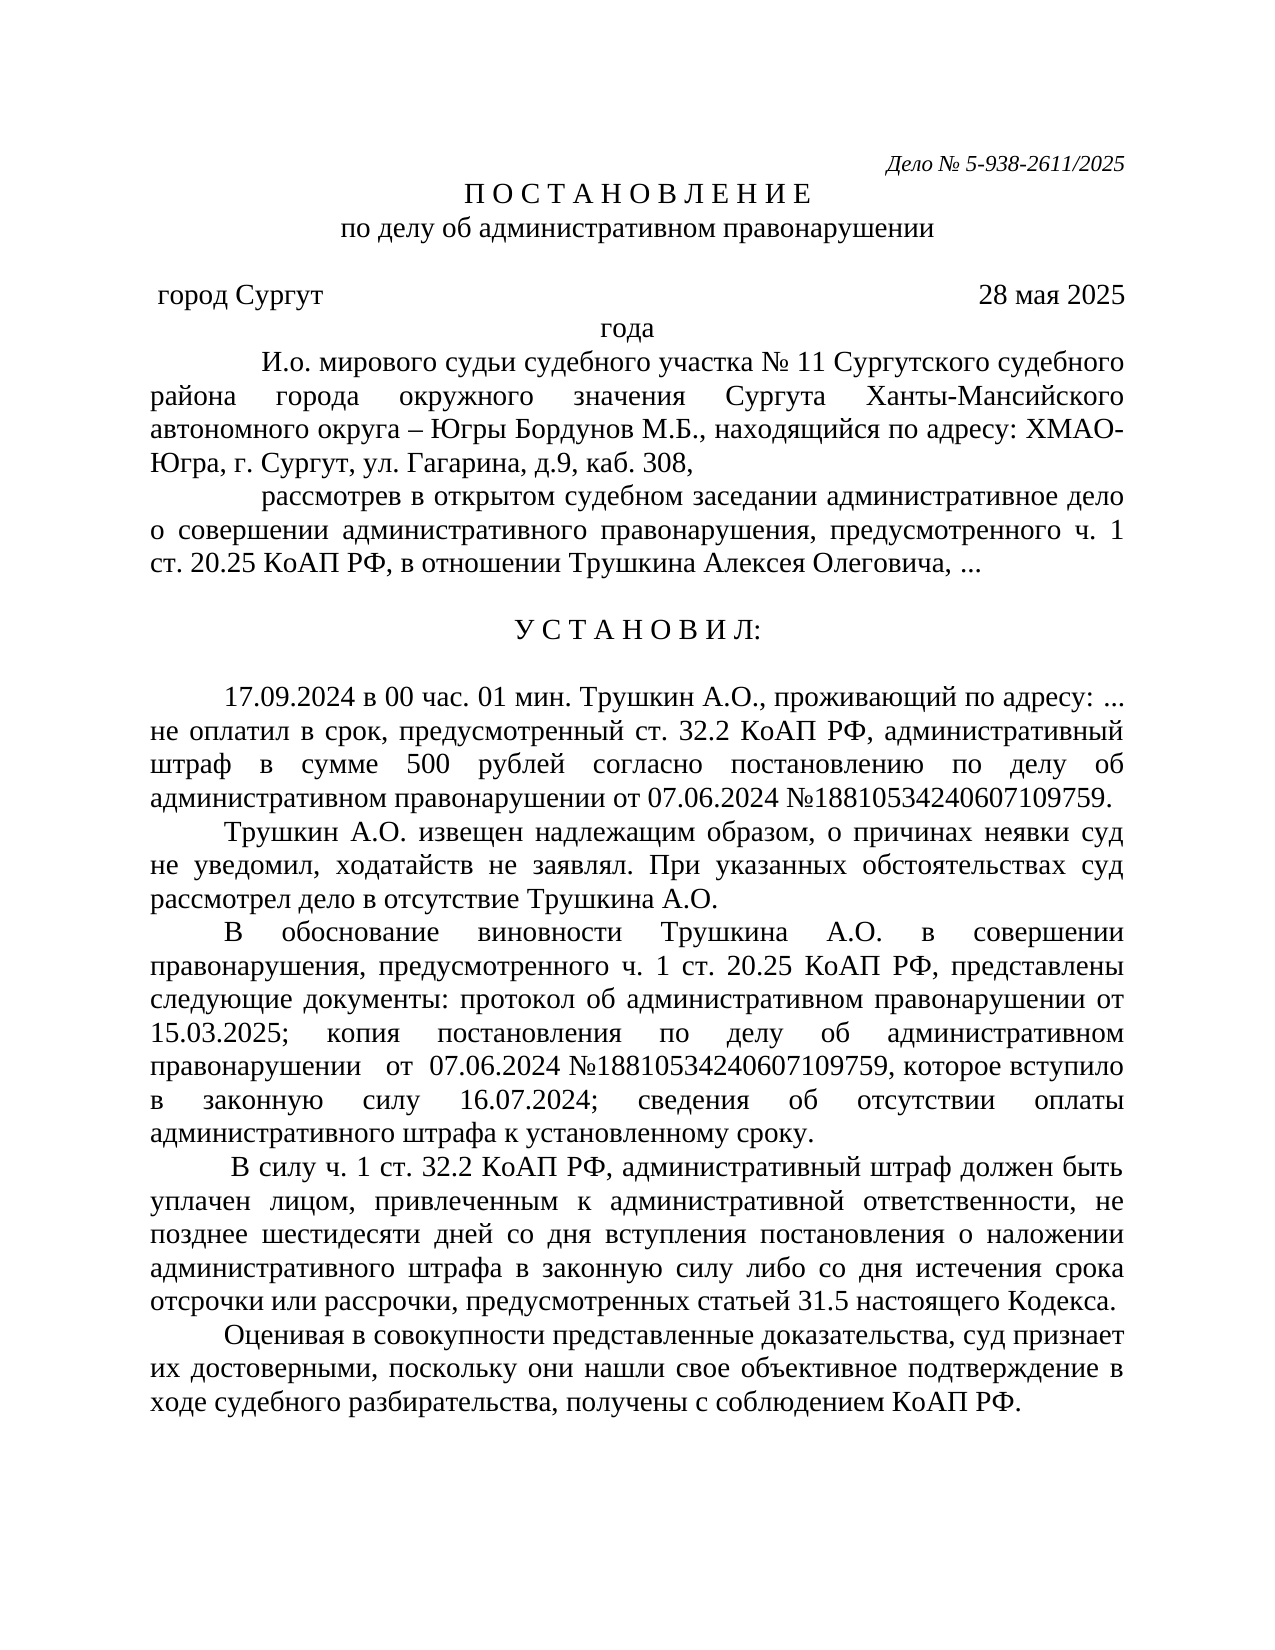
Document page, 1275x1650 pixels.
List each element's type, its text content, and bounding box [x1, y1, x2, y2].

text Дело № 5-938-2611/2025 [150, 150, 1125, 176]
text Трушкин А.О. извещен надлежащим образом, о причинах неявки суд не уведомил, ходатайств не заявлял. При указанных обстоятельствах суд рассмотрел дело в отсутствие Трушкина А.О. [150, 814, 1125, 914]
text В обоснование виновности Трушкина А.О. в совершении правонарушения, предусмотренного ч. 1 ст. 20.25 КоАП РФ, представлены следующие документы: протокол об административном правонарушении от 15.03.2025; копия постановления по делу об административном правонарушении от 07.06.2024 №18810534240607109759, которое вступило в законную силу 16.07.2024; сведения об отсутствии оплаты административного штрафа к установленному сроку. [150, 914, 1125, 1149]
text по делу об административном правонарушении [150, 210, 1125, 243]
text И.о. мирового судьи судебного участка № 11 Сургутского судебного района города окружного значения Сургута Ханты-Мансийского автономного округа – Югры Бордунов М.Б., находящийся по адресу: ХМАО-Югра, г. Сургут, ул. Гагарина, д.9, каб. 308, [150, 344, 1125, 478]
text У С Т А Н О В И Л: [150, 612, 1125, 646]
text В силу ч. 1 ст. 32.2 КоАП РФ, административный штраф должен быть уплачен лицом, привлеченным к административной ответственности, не позднее шестидесяти дней со дня вступления постановления о наложении административного штрафа в законную силу либо со дня истечения срока отсрочки или рассрочки, предусмотренных статьей 31.5 настоящего Кодекса. [150, 1149, 1125, 1317]
text город Сургут 28 мая 2025 года [150, 277, 1125, 344]
text П О С Т А Н О В Л Е Н И Е [150, 176, 1125, 210]
text Оценивая в совокупности представленные доказательства, суд признает их достоверными, поскольку они нашли свое объективное подтверждение в ходе судебного разбирательства, получены с соблюдением КоАП РФ. [150, 1317, 1125, 1417]
text 17.09.2024 в 00 час. 01 мин. Трушкин А.О., проживающий по адресу: ... не оплатил в срок, предусмотренный ст. 32.2 КоАП РФ, административный штраф в сумме 500 рублей согласно постановлению по делу об административном правонарушении от 07.06.2024 №18810534240607109759. [150, 679, 1125, 814]
text рассмотрев в открытом судебном заседании административное дело о совершении административного правонарушения, предусмотренного ч. 1 ст. 20.25 КоАП РФ, в отношении Трушкина Алексея Олеговича, ... [150, 478, 1125, 579]
